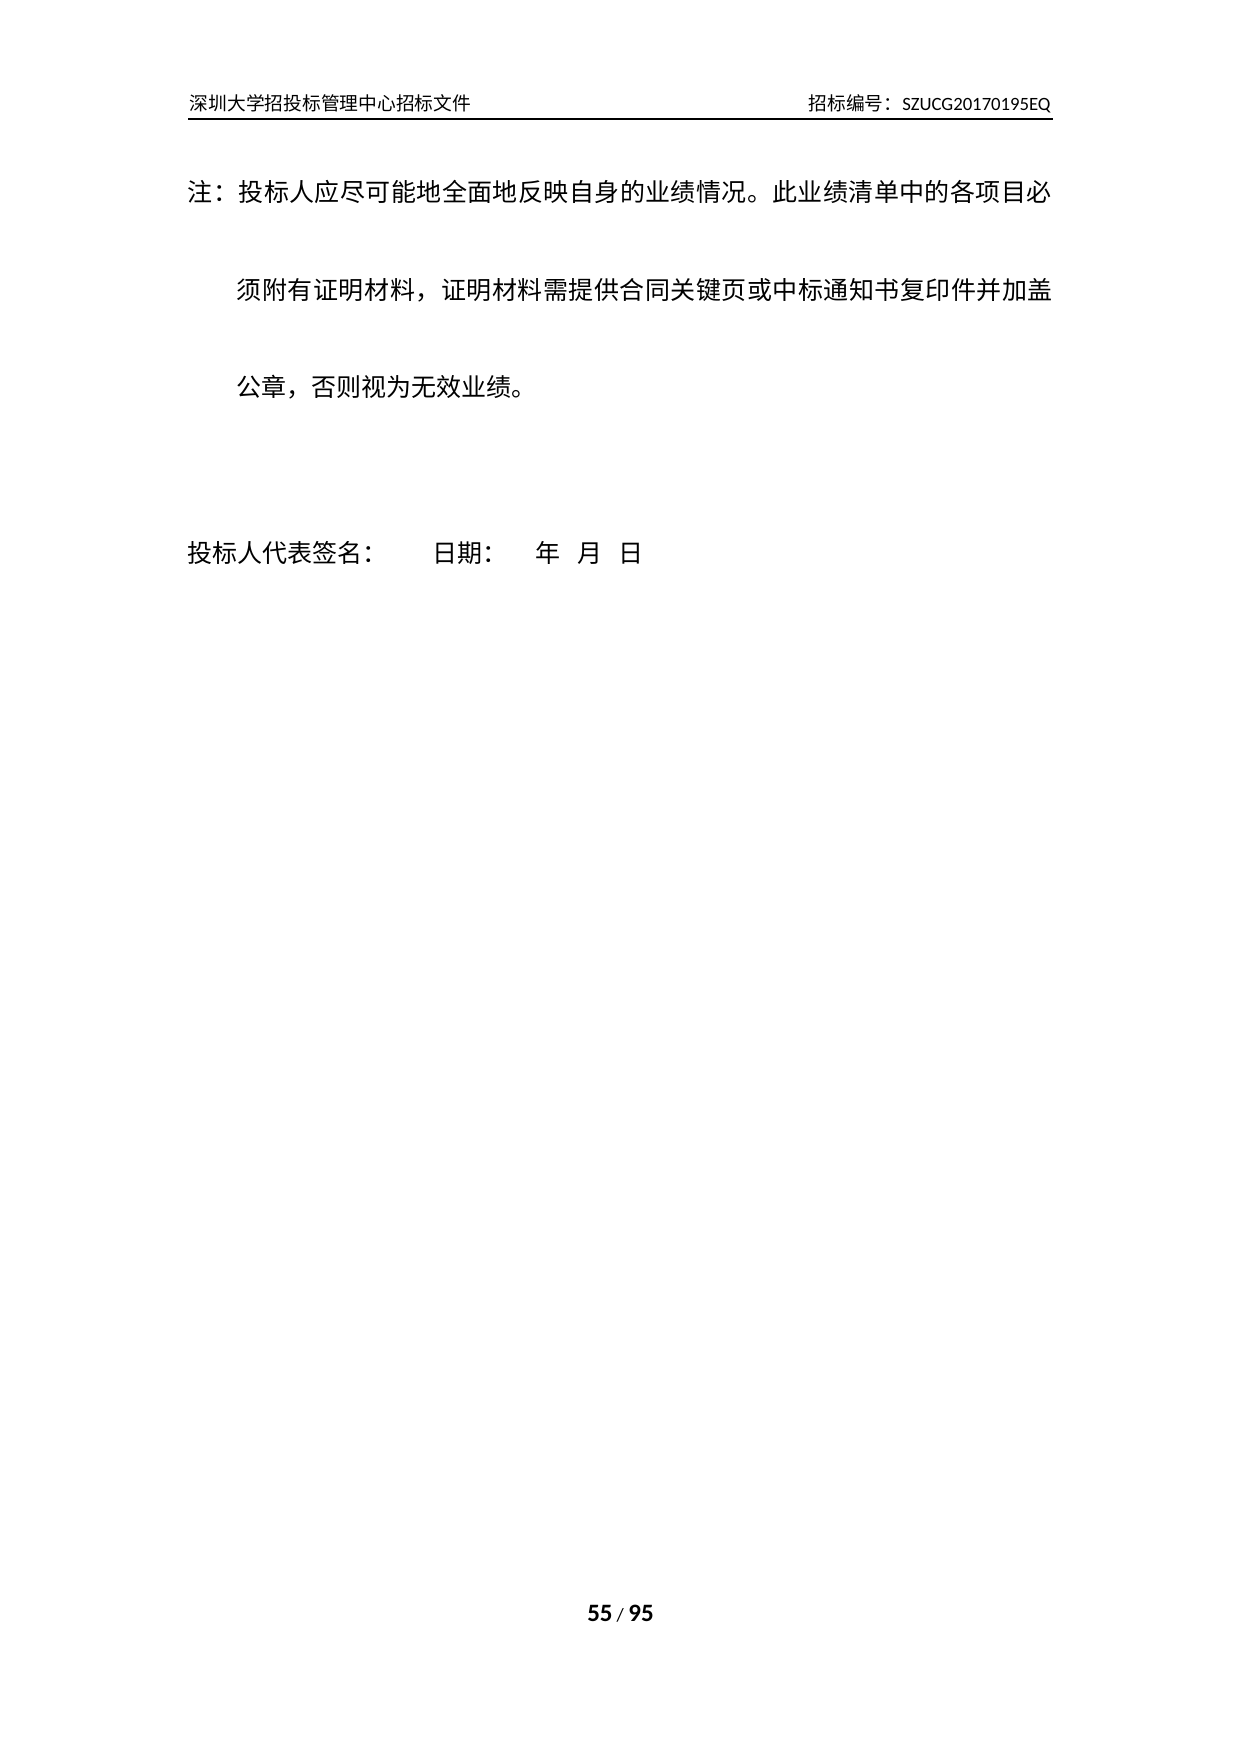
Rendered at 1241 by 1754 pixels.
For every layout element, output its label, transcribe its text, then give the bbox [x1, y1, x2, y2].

text 注：投标人应尽可能地全面地反映自身的业绩情况。此业绩清单中的各项目必须附有证明材料，证明材料需提供合同关键页或中标通知书复印件并加盖公章，否则视为无效业绩。 [188, 158, 1053, 418]
text 投标人代表签名： 日期： 年 月 日 [187, 519, 1053, 584]
